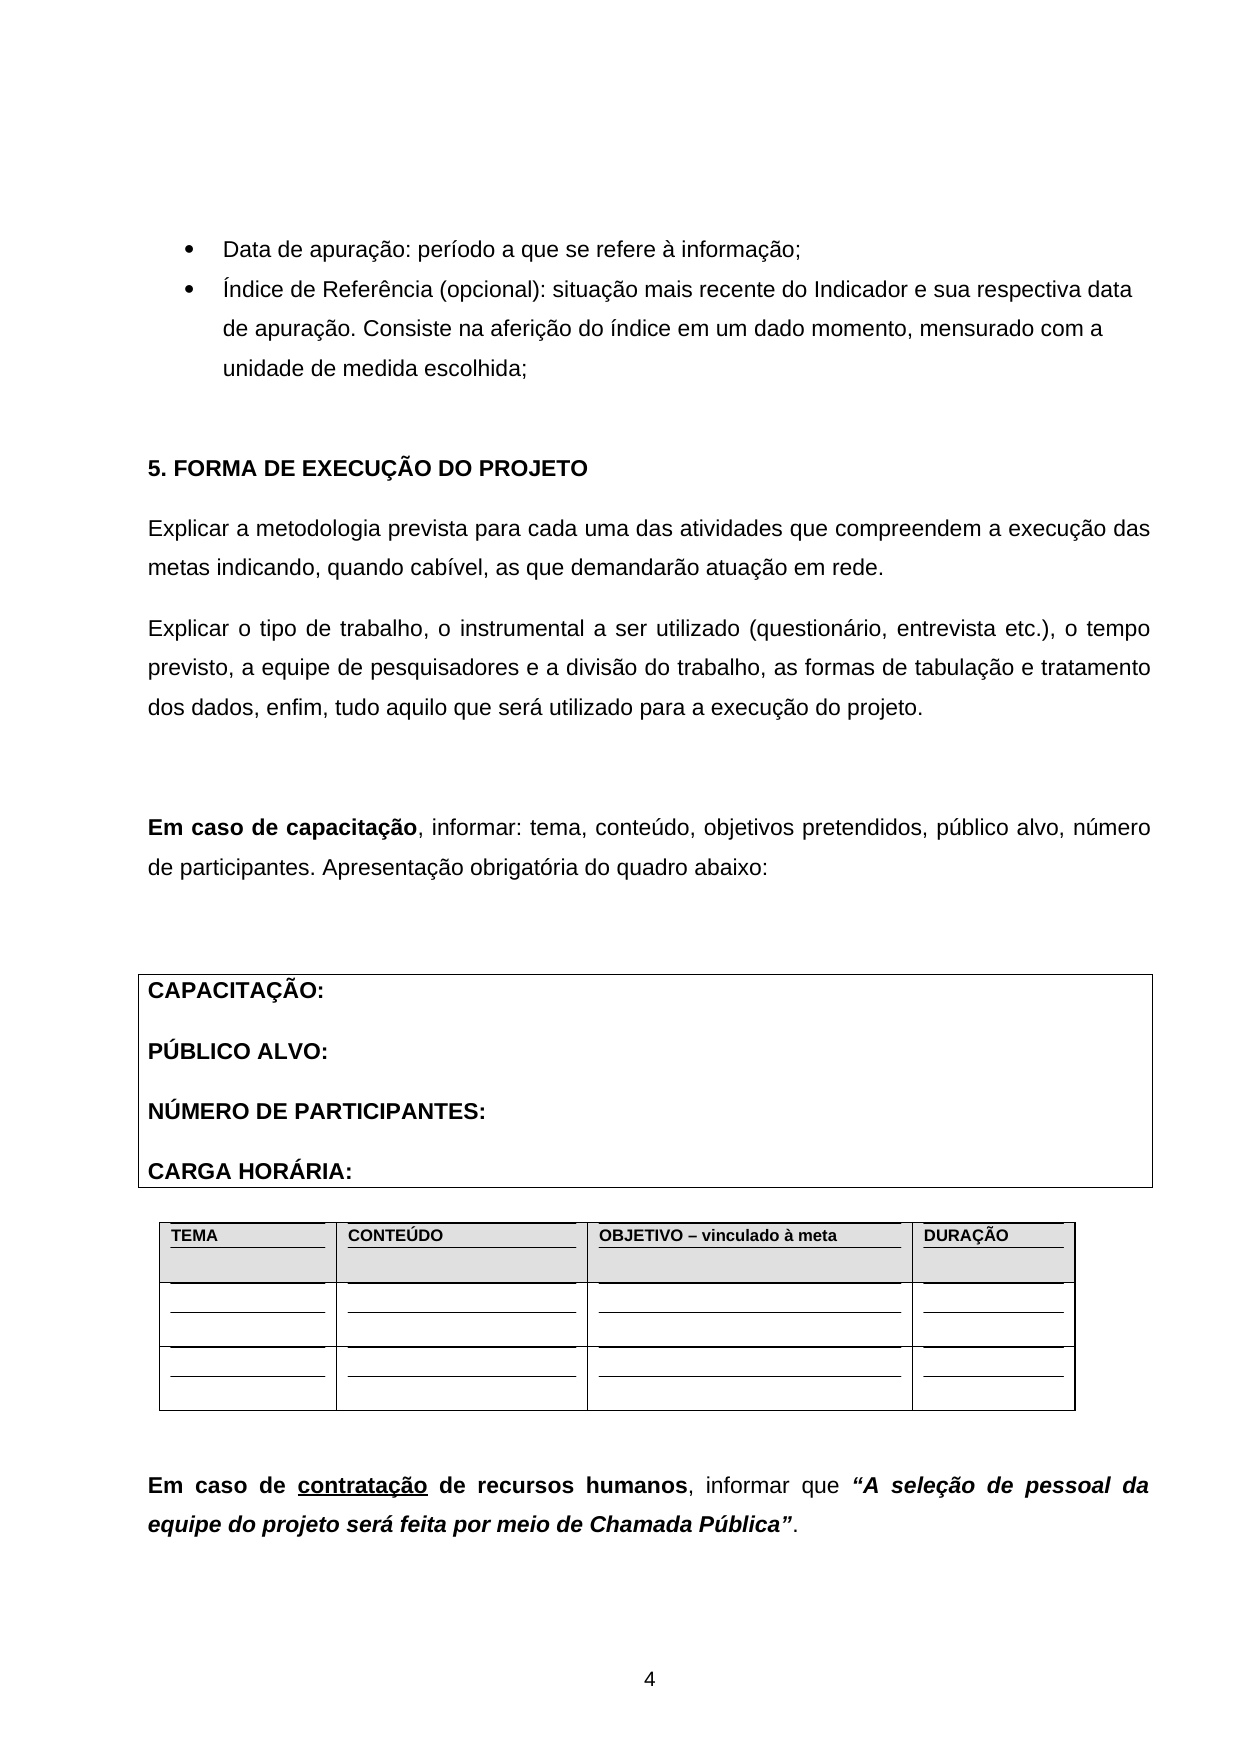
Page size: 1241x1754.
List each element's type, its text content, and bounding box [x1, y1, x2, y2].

table_cell [913, 1347, 1074, 1410]
table_cell [160, 1283, 336, 1346]
table_header CONTEÚDO [337, 1223, 587, 1282]
text Em caso de capacitação, informar: tema, conteúdo, objetivos pretendidos, público alvo, número de participantes. Apresentação obrigatória do quadro abaixo: [148, 814, 1152, 880]
table_header OBJETIVO – vinculado à meta [588, 1223, 912, 1282]
table_cell [160, 1347, 336, 1410]
table_cell [337, 1347, 587, 1410]
text Em caso de contratação de recursos humanos, informar que “A seleção de pessoal da equipe do projeto será feita por meio de Chamada Pública”. [148, 1472, 1152, 1537]
list Data de apuração: período a que se refere à informação; [185, 236, 1152, 263]
table_cell [337, 1283, 587, 1346]
table_header DURAÇÃO [913, 1223, 1074, 1282]
text Explicar a metodologia prevista para cada uma das atividades que compreendem a execução das metas indicando, quando cabível, as que demandarão atuação em rede. [148, 515, 1152, 581]
table_cell [588, 1283, 912, 1346]
text PÚBLICO ALVO: [139, 1034, 1152, 1064]
text NÚMERO DE PARTICIPANTES: [139, 1095, 1152, 1124]
table_cell [913, 1283, 1074, 1346]
text CAPACITAÇÃO: [139, 975, 1152, 1004]
text CARGA HORÁRIA: [139, 1155, 1152, 1187]
text 5. FORMA DE EXECUÇÃO DO PROJETO [148, 454, 1152, 481]
table_header TEMA [160, 1223, 336, 1282]
text Explicar o tipo de trabalho, o instrumental a ser utilizado (questionário, entrevista etc.), o tempo previsto, a equipe de pesquisadores e a divisão do trabalho, as formas de tabulação e tratamento dos dados, enfim, tudo aquilo que será utilizado para a execução do projeto. [148, 614, 1152, 720]
list Índice de Referência (opcional): situação mais recente do Indicador e sua respectiva data de apuração. Consiste na aferição do índice em um dado momento, mensurado com a unidade de medida escolhida; [185, 276, 1152, 381]
table_cell [588, 1347, 912, 1410]
